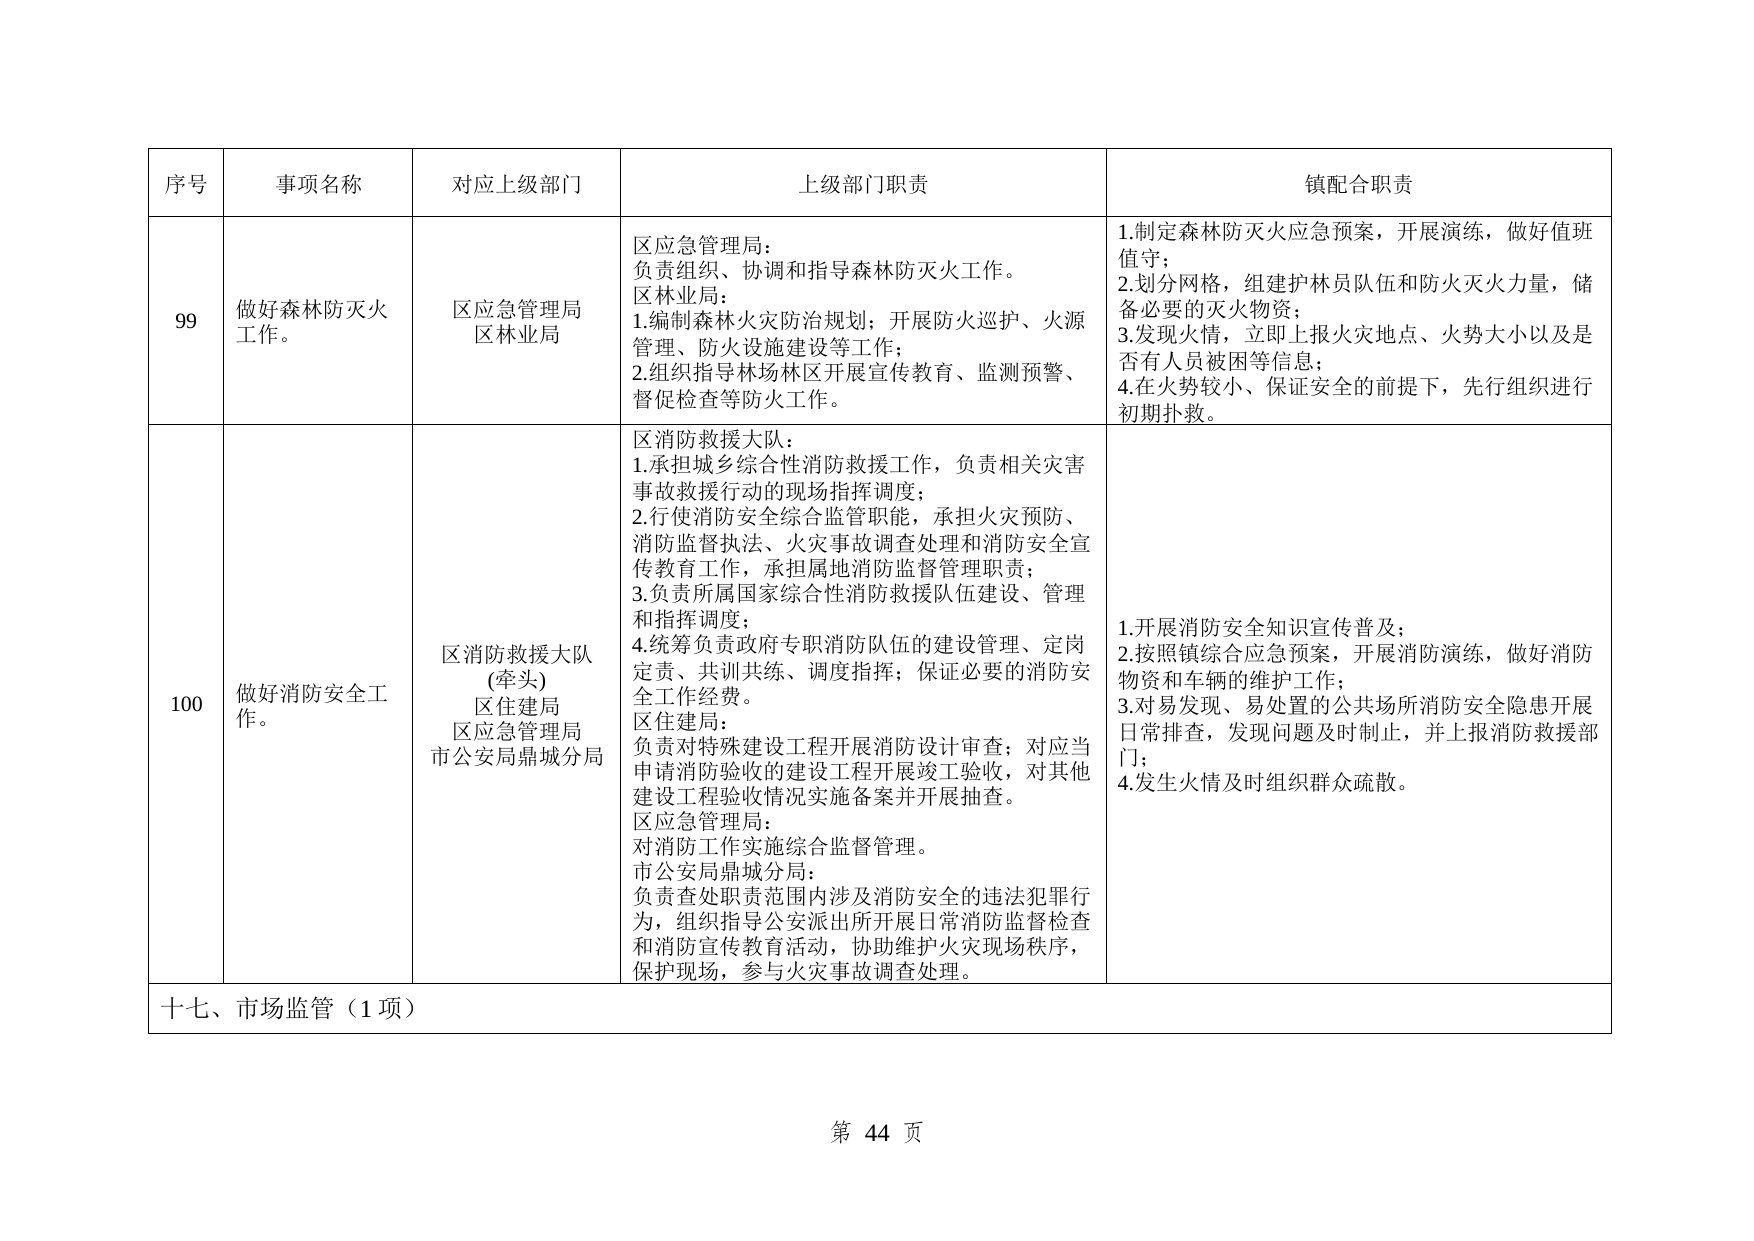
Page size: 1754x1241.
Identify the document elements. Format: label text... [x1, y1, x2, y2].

table_cell 区应急管理局： 负责组织、协调和指导森林防灭火工作。 区林业局： 1.编制森林火灾防治规划；开展防火巡护、火源管理、防火设施建设等工作； 2.组织指导林场林区开展宣传教育、监测预警、督促检查等防火工作。 [621, 217, 1106, 424]
table_header 序号 [149, 149, 223, 216]
table_header 对应上级部门 [413, 149, 620, 216]
table_cell 十七、市场监管（1项） [149, 984, 1611, 1032]
table_cell 做好消防安全工作。 [224, 425, 412, 982]
table_cell 做好森林防灭火工作。 [224, 217, 412, 424]
table_header 镇配合职责 [1107, 149, 1611, 216]
table_cell 99 [149, 217, 223, 424]
table_cell 区消防救援大队 (牵头) 区住建局 区应急管理局 市公安局鼎城分局 [413, 425, 620, 982]
table_header 事项名称 [224, 149, 412, 216]
table_cell 100 [149, 425, 223, 982]
table_header 上级部门职责 [621, 149, 1106, 216]
table_cell 1.制定森林防灭火应急预案，开展演练，做好值班值守； 2.划分网格，组建护林员队伍和防火灭火力量，储备必要的灭火物资； 3.发现火情，立即上报火灾地点、火势大小以及是否有人员被困等信息； 4.在火势较小、保证安全的前提下，先行组织进行初期扑救。 [1107, 217, 1611, 424]
table_cell 区消防救援大队： 1.承担城乡综合性消防救援工作，负责相关灾害事故救援行动的现场指挥调度； 2.行使消防安全综合监管职能，承担火灾预防、消防监督执法、火灾事故调查处理和消防安全宣传教育工作，承担属地消防监督管理职责； 3.负责所属国家综合性消防救援队伍建设、管理和指挥调度； 4.统筹负责政府专职消防队伍的建设管理、定岗定责、共训共练、调度指挥；保证必要的消防安全工作经费。 区住建局： 负责对特殊建设工程开展消防设计审查；对应当申请消防验收的建设工程开展竣工验收，对其他建设工程验收情况实施备案并开展抽查。 区应急管理局： 对消防工作实施综合监督管理。 市公安局鼎城分局： 负责查处职责范围内涉及消防安全的违法犯罪行为，组织指导公安派出所开展日常消防监督检查和消防宣传教育活动，协助维护火灾现场秩序，保护现场，参与火灾事故调查处理。 [621, 425, 1106, 982]
table_cell 1.开展消防安全知识宣传普及； 2.按照镇综合应急预案，开展消防演练，做好消防物资和车辆的维护工作； 3.对易发现、易处置的公共场所消防安全隐患开展日常排查，发现问题及时制止，并上报消防救援部门； 4.发生火情及时组织群众疏散。 [1107, 425, 1611, 982]
table_cell 区应急管理局 区林业局 [413, 217, 620, 424]
